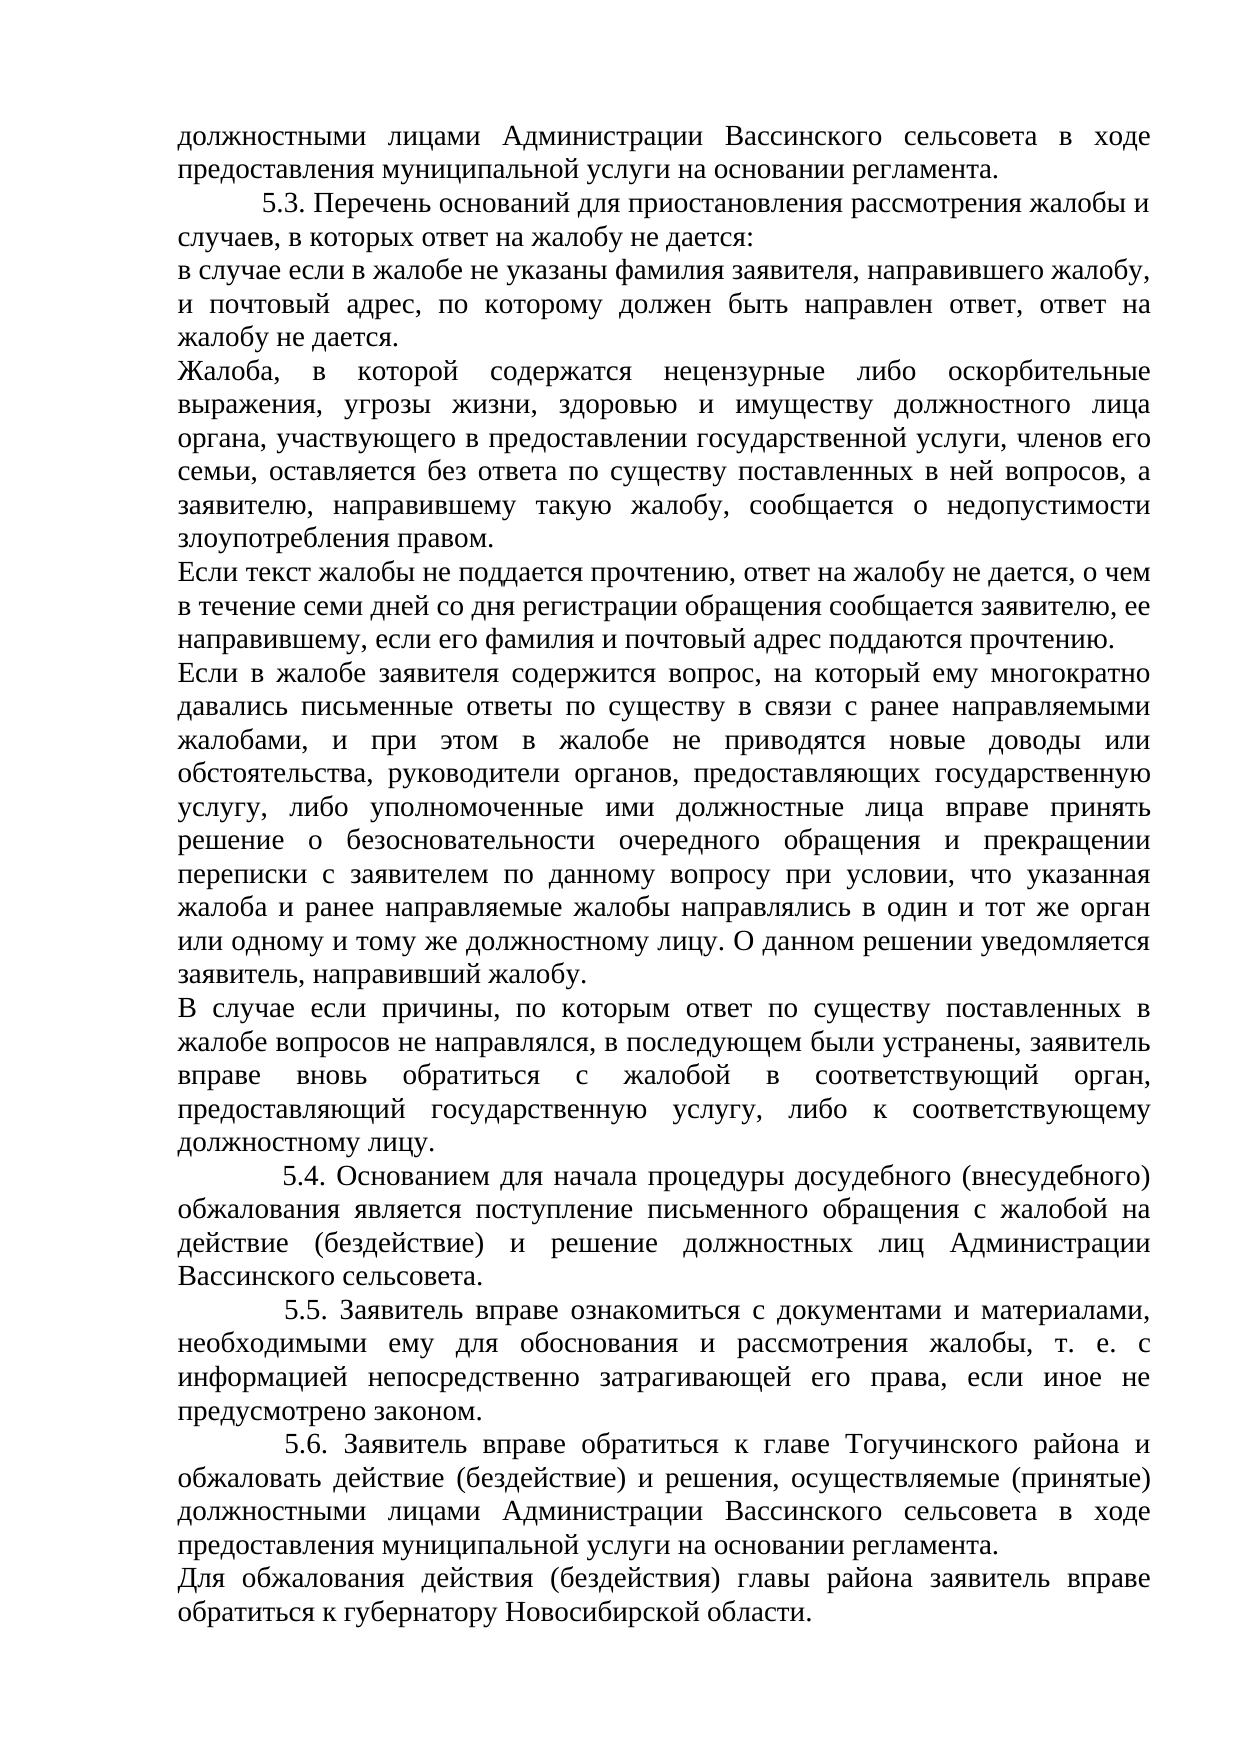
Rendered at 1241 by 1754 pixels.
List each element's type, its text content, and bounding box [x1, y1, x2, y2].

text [177, 118, 1152, 185]
text Для обжалования действия (бездействия) главы района заявитель вправе обратиться к губернатору Новосибирской области. [177, 1560, 1152, 1627]
text Если в жалобе заявителя содержится вопрос, на который ему многократно давались письменные ответы по существу в связи с ранее направляемыми жалобами, и при этом в жалобе не приводятся новые доводы или обстоятельства, руководители органов, предоставляющих государственную услугу, либо уполномоченные ими должностные лица вправе принять решение о безосновательности очередного обращения и прекращении переписки с заявителем по данному вопросу при условии, что указанная жалоба и ранее направляемые жалобы направлялись в один и тот же орган или одному и тому же должностному лицу. О данном решении уведомляется заявитель, направивший жалобу. [177, 655, 1152, 990]
text 5.6. Заявитель вправе обратиться к главе Тогучинского района и обжаловать действие (бездействие) и решения, осуществляемые (принятые) должностными лицами Администрации Вассинского сельсовета в ходе предоставления муниципальной услуги на основании регламента. [177, 1426, 1152, 1560]
text 5.3. Перечень оснований для приостановления рассмотрения жалобы и случаев, в которых ответ на жалобу не дается: [177, 185, 1152, 252]
text 5.5. Заявитель вправе ознакомиться с документами и материалами, необходимыми ему для обоснования и рассмотрения жалобы, т. е. с информацией непосредственно затрагивающей его права, если иное не предусмотрено законом. [177, 1292, 1152, 1426]
text Жалоба, в которой содержатся нецензурные либо оскорбительные выражения, угрозы жизни, здоровью и имуществу должностного лица органа, участвующего в предоставлении государственной услуги, членов его семьи, оставляется без ответа по существу поставленных в ней вопросов, а заявителю, направившему такую жалобу, сообщается о недопустимости злоупотребления правом. [177, 353, 1152, 554]
text 5.4. Основанием для начала процедуры досудебного (внесудебного) обжалования является поступление письменного обращения с жалобой на действие (бездействие) и решение должностных лиц Администрации Вассинского сельсовета. [177, 1158, 1152, 1292]
text в случае если в жалобе не указаны фамилия заявителя, направившего жалобу, и почтовый адрес, по которому должен быть направлен ответ, ответ на жалобу не дается. [177, 252, 1152, 353]
text Если текст жалобы не поддается прочтению, ответ на жалобу не дается, о чем в течение семи дней со дня регистрации обращения сообщается заявителю, ее направившему, если его фамилия и почтовый адрес поддаются прочтению. [177, 554, 1152, 655]
text В случае если причины, по которым ответ по существу поставленных в жалобе вопросов не направлялся, в последующем были устранены, заявитель вправе вновь обратиться с жалобой в соответствующий орган, предоставляющий государственную услугу, либо к соответствующему должностному лицу. [177, 990, 1152, 1158]
